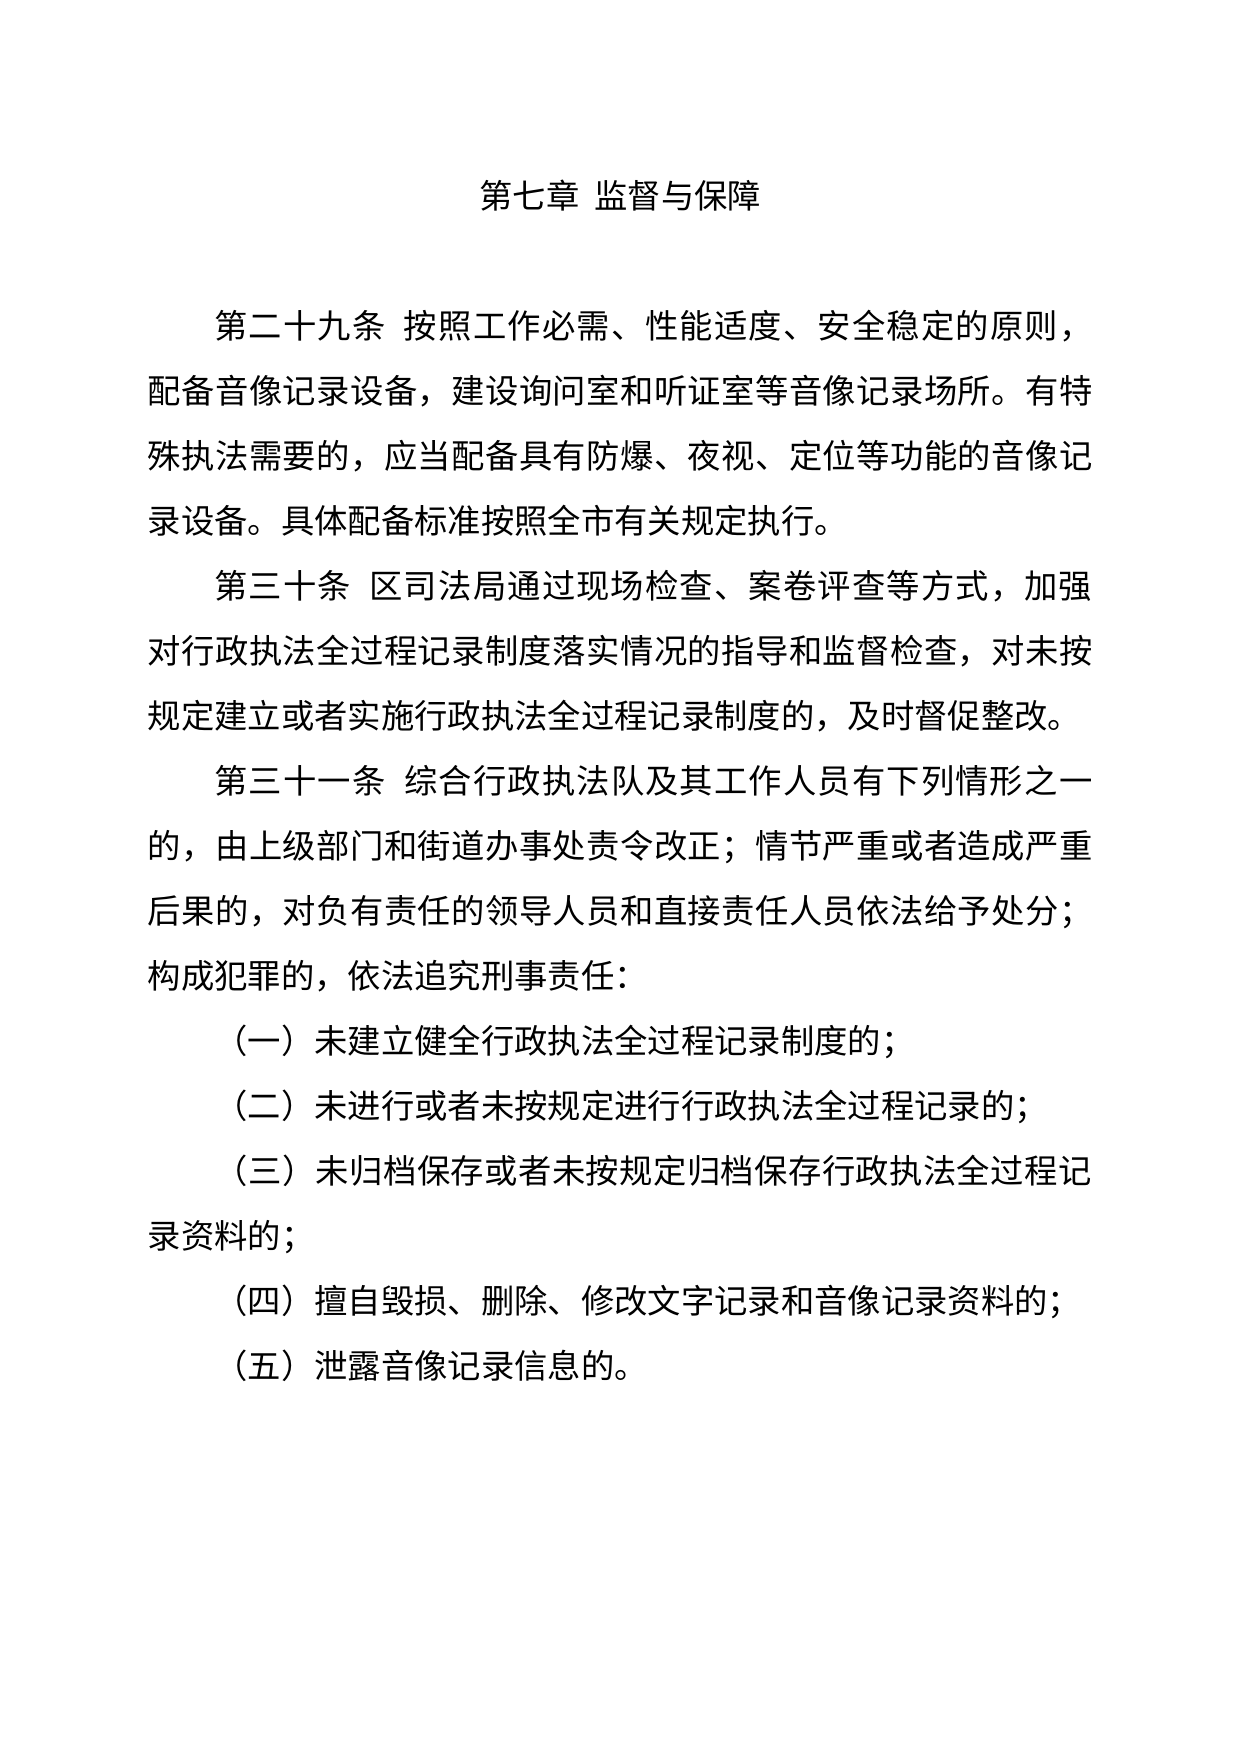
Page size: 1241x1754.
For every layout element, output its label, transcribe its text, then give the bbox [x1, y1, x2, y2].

text 第七章 监督与保障 [148, 162, 1092, 227]
text （三）未归档保存或者未按规定归档保存行政执法全过程记录资料的； [148, 1137, 1092, 1267]
text 第三十一条 综合行政执法队及其工作人员有下列情形之一的，由上级部门和街道办事处责令改正；情节严重或者造成严重后果的，对负有责任的领导人员和直接责任人员依法给予处分；构成犯罪的，依法追究刑事责任： [148, 747, 1092, 1007]
text （五）泄露音像记录信息的。 [148, 1332, 1092, 1397]
text 第三十条 区司法局通过现场检查、案卷评查等方式，加强对行政执法全过程记录制度落实情况的指导和监督检查，对未按规定建立或者实施行政执法全过程记录制度的，及时督促整改。 [148, 552, 1092, 747]
text （一）未建立健全行政执法全过程记录制度的； [148, 1007, 1092, 1072]
text （四）擅自毁损、删除、修改文字记录和音像记录资料的； [148, 1267, 1092, 1332]
text （二）未进行或者未按规定进行行政执法全过程记录的； [148, 1072, 1092, 1137]
text 第二十九条 按照工作必需、性能适度、安全稳定的原则，配备音像记录设备，建设询问室和听证室等音像记录场所。有特殊执法需要的，应当配备具有防爆、夜视、定位等功能的音像记录设备。具体配备标准按照全市有关规定执行。 [148, 292, 1092, 552]
